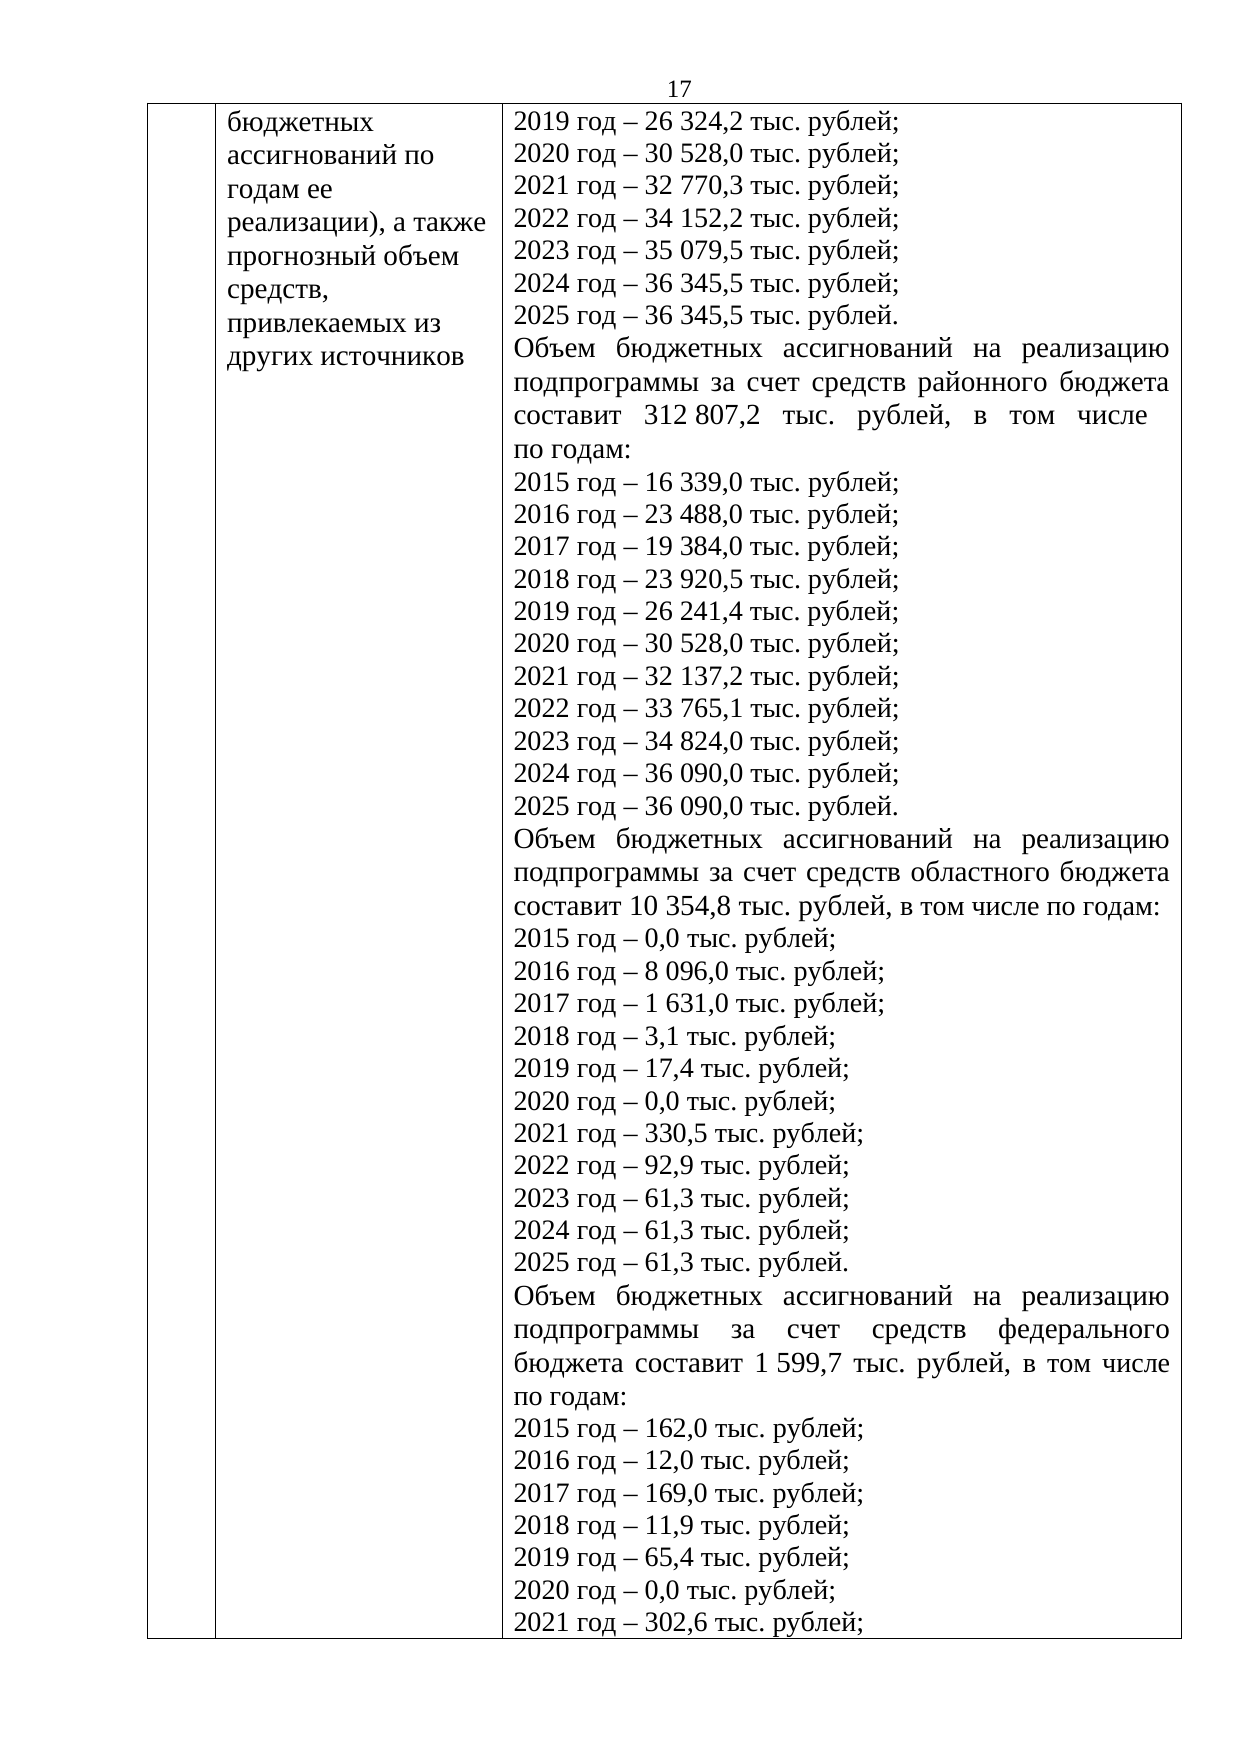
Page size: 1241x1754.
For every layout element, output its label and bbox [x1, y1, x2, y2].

table_cell [503, 104, 1181, 1638]
table_cell [216, 104, 502, 1638]
table_cell [148, 104, 215, 1638]
